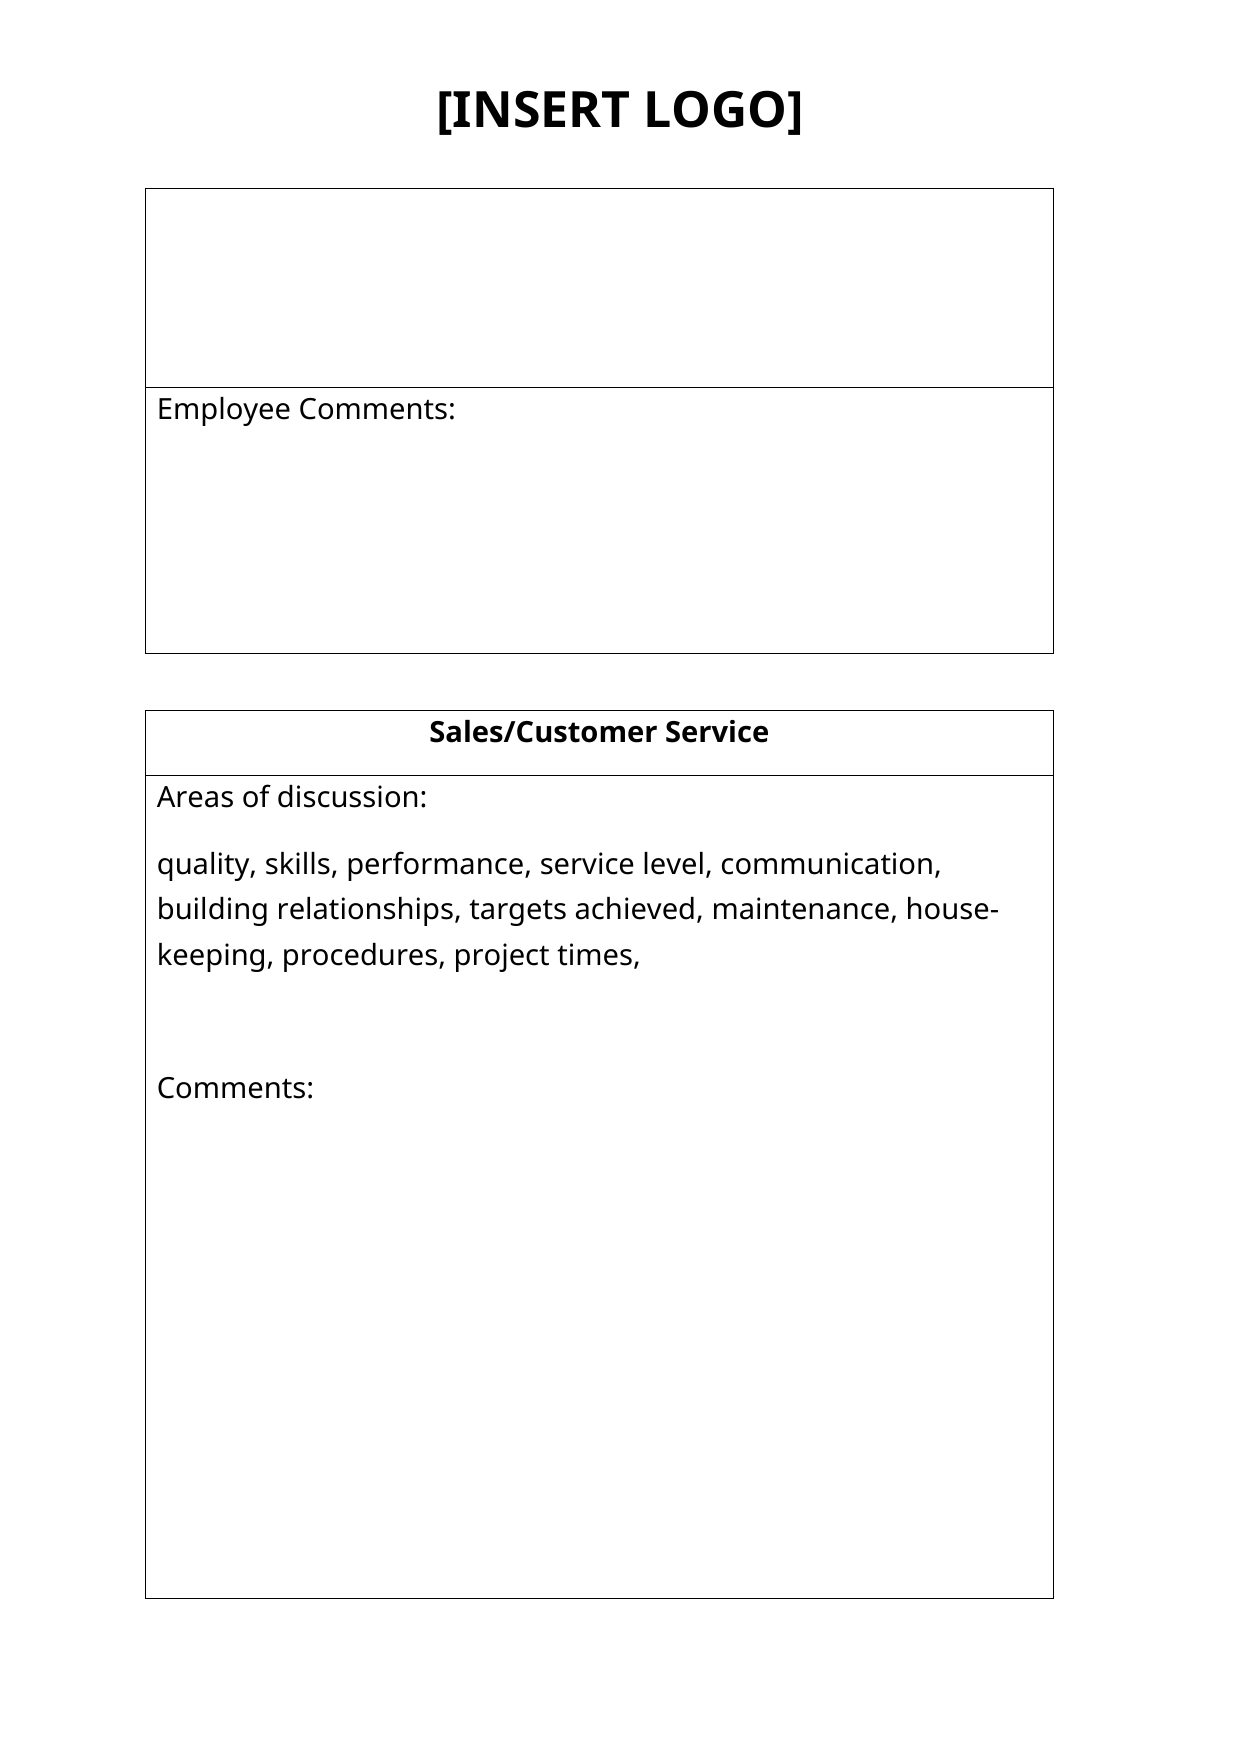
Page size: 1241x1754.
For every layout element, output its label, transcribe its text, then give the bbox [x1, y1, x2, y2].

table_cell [146, 189, 1053, 387]
table_cell Employee Comments: [146, 388, 1053, 653]
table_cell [146, 776, 1053, 1598]
table_header Sales/Customer Service [146, 711, 1053, 775]
